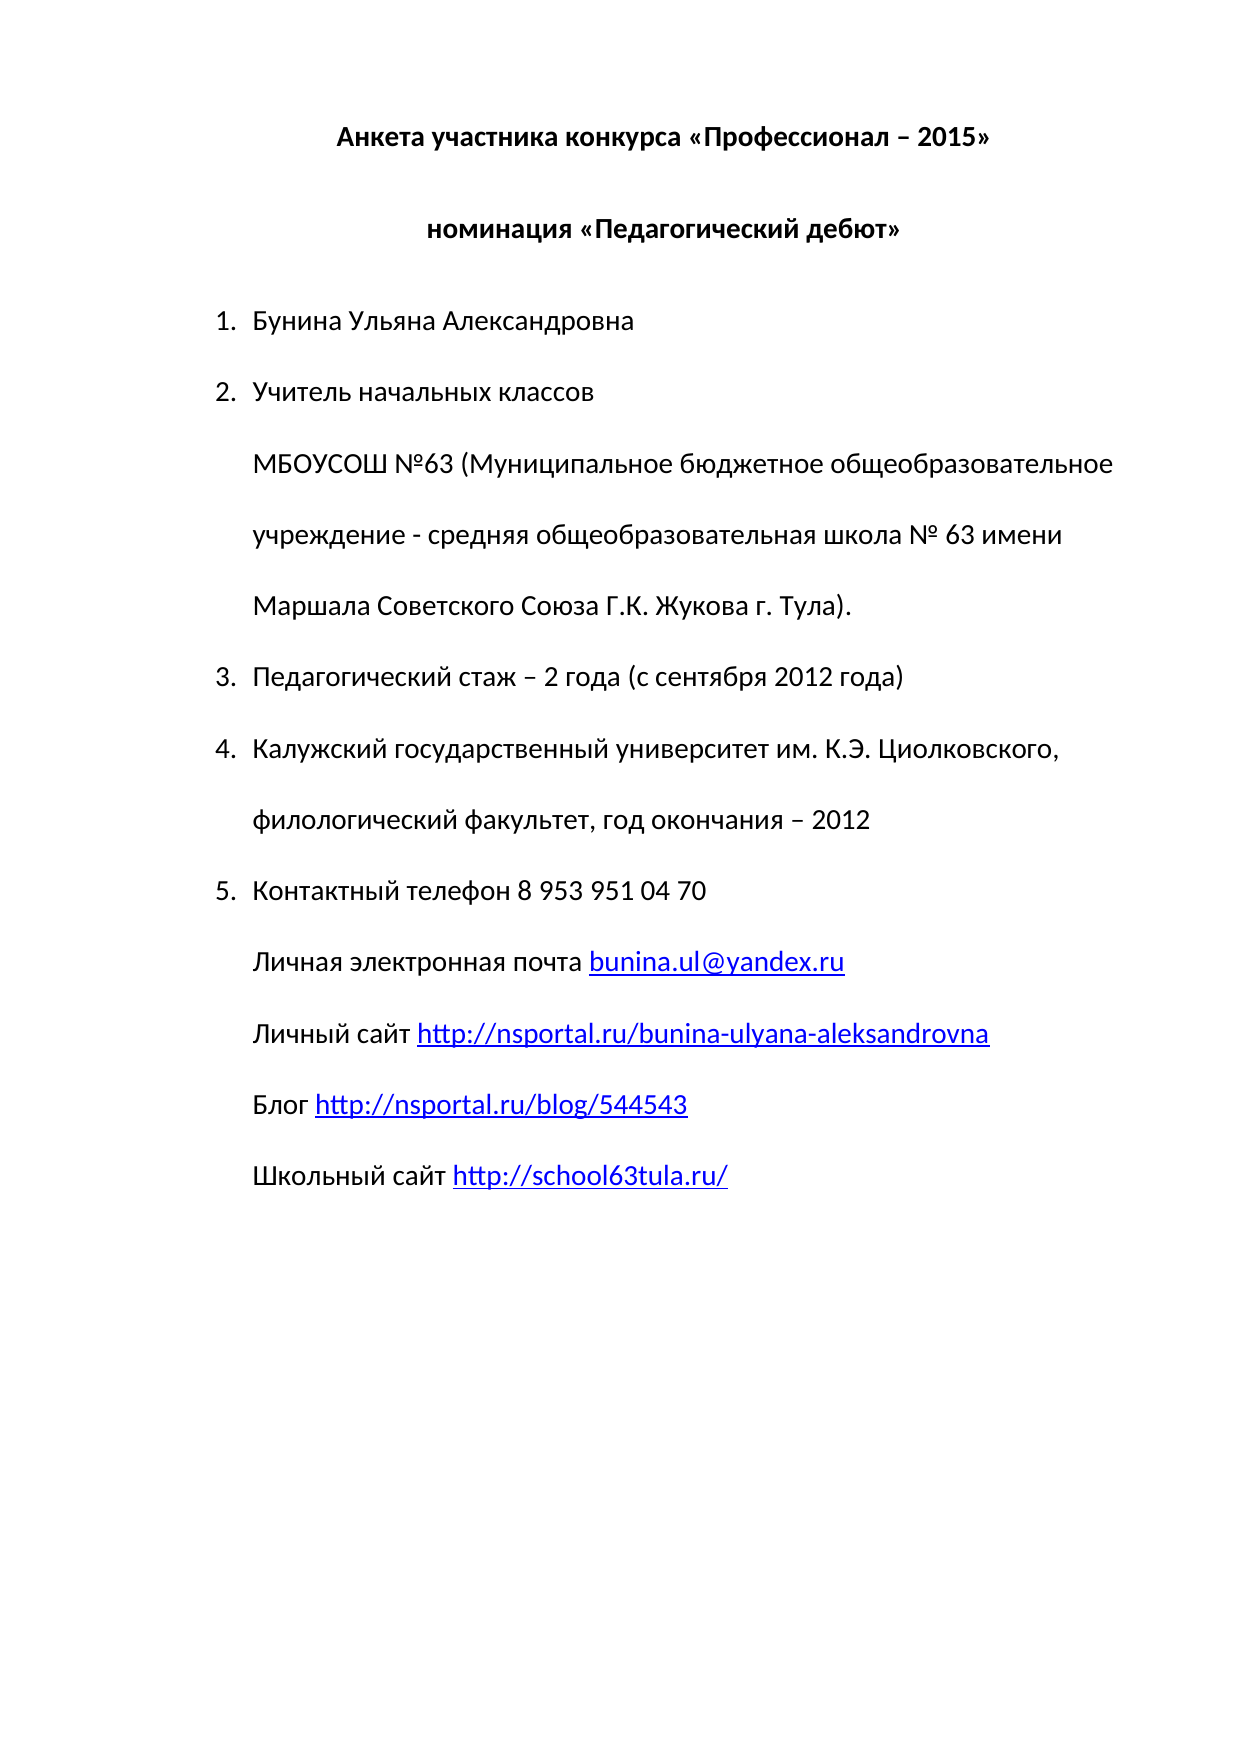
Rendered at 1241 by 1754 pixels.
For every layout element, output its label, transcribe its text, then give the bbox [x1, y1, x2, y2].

list Калужский государственный университет им. К.Э. Циолковского, филологический факультет, год окончания – 2012 [215, 730, 1152, 837]
list Педагогический стаж – 2 года (с сентября 2012 года) [215, 658, 1152, 694]
list Личный сайт http://nsportal.ru/bunina-ulyana-aleksandrovna [252, 1015, 1152, 1050]
list Бунина Ульяна Александровна [215, 302, 1152, 338]
text Анкета участника конкурса «Профессионал – 2015» [177, 118, 1152, 154]
list Школьный сайт http://school63tula.ru/ [252, 1157, 1152, 1193]
text номинация «Педагогический дебют» [177, 210, 1152, 246]
list Контактный телефон 8 953 951 04 70 [215, 872, 1152, 908]
list Учитель начальных классов [215, 373, 1152, 409]
list МБОУСОШ №63 (Муниципальное бюджетное общеобразовательное учреждение - средняя общеобразовательная школа № 63 имени Маршала Советского Союза Г.К. Жукова г. Тула). [252, 445, 1152, 623]
list Блог http://nsportal.ru/blog/544543 [252, 1086, 1152, 1122]
list Личная электронная почта bunina.ul@yandex.ru [252, 943, 1152, 979]
